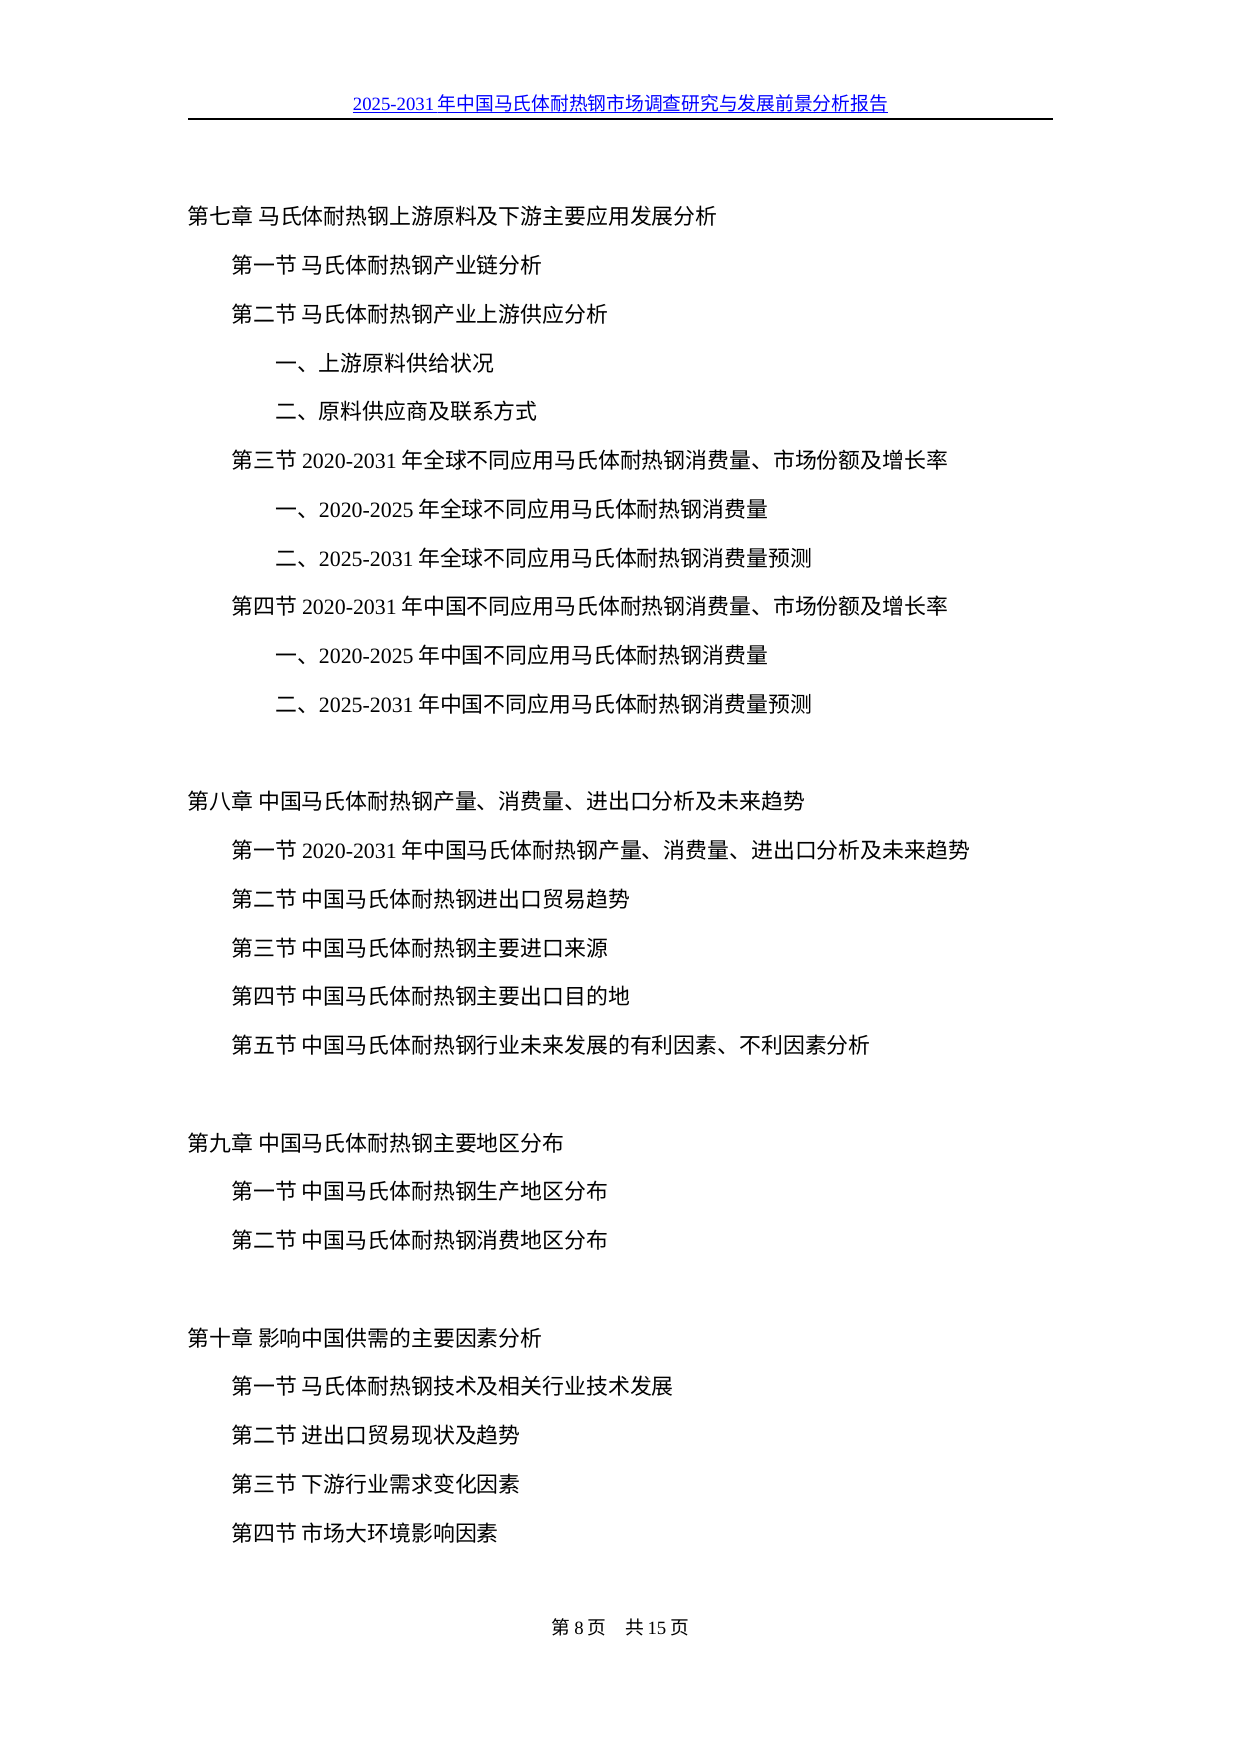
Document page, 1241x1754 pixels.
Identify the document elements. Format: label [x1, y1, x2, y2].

text [187, 150, 1053, 1548]
